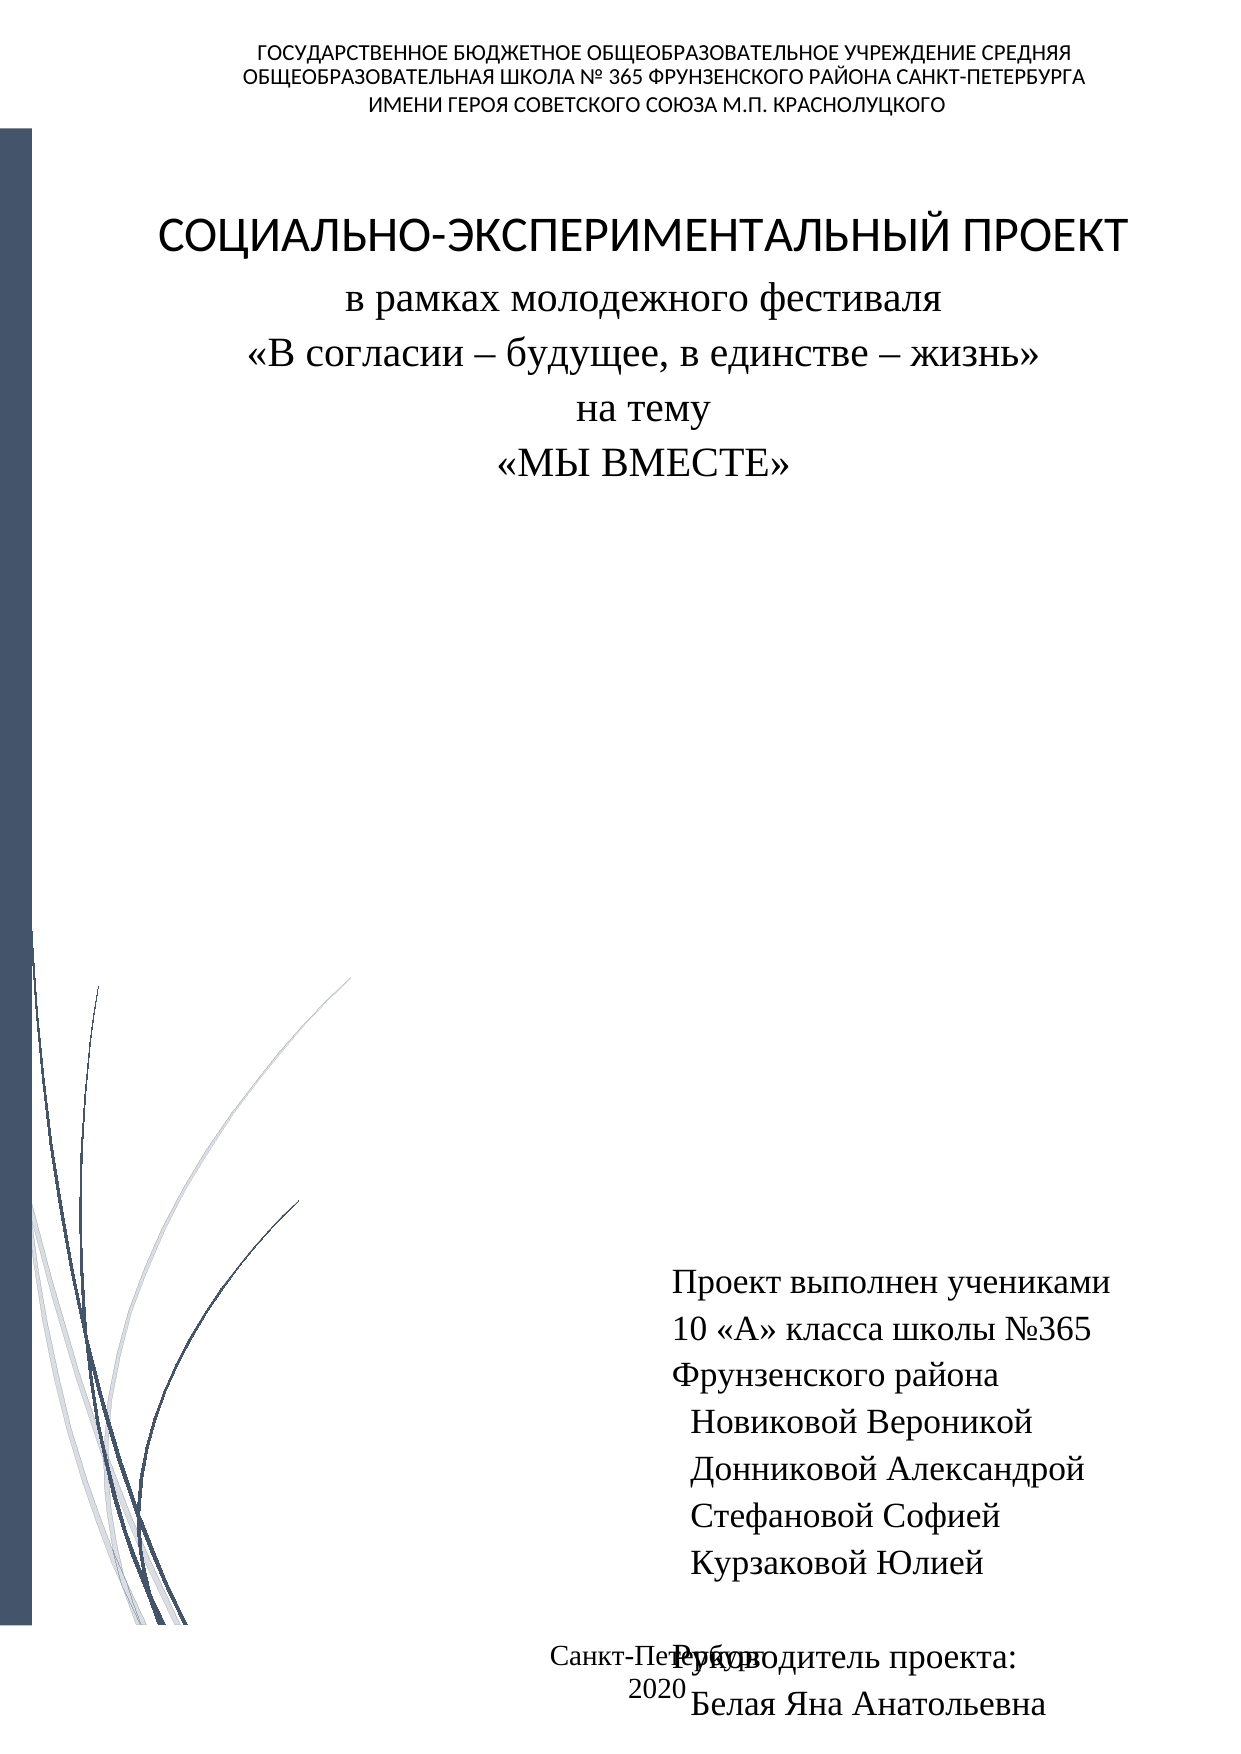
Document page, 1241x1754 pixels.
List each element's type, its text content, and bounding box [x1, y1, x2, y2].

table_header Проект выполнен учениками 10 «А» класса школы №365 Фрунзенского района Новиковой Вероникой Донниковой Александрой Стефановой Софией Курзаковой Юлией Руководитель проекта: Белая Яна Анатольевна [660, 1260, 1133, 1732]
table_header СОЦИАЛЬНО-ЭКСПЕРИМЕНТАЛЬНЫЙ ПРОЕКТ в рамках молодежного фестиваля «В согласии – будущее, в единстве – жизнь» на тему «МЫ ВМЕСТЕ» [148, 203, 1181, 490]
